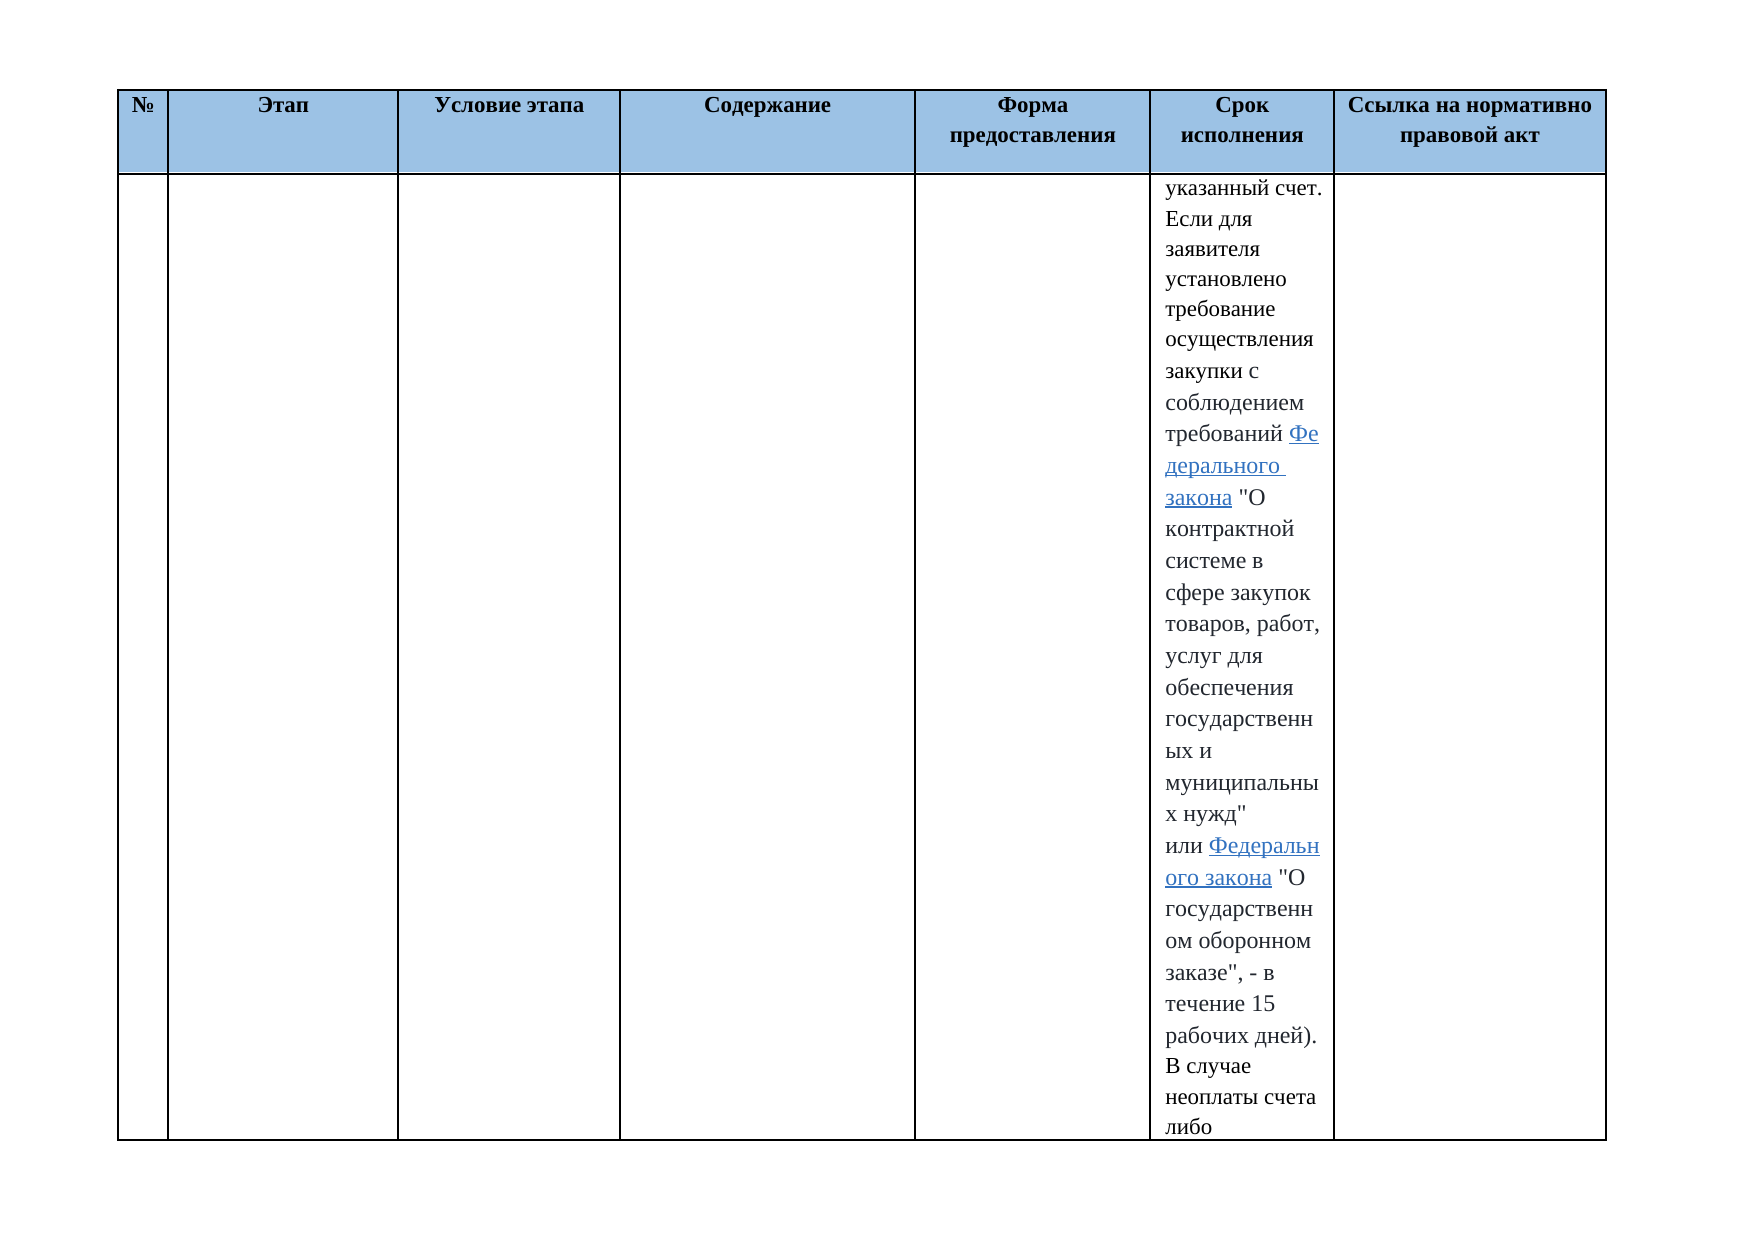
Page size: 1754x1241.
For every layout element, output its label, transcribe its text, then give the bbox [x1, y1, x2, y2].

table_header Условие этапа [399, 91, 619, 172]
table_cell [1151, 175, 1333, 1139]
table_cell [916, 175, 1149, 1139]
table_header Срок исполнения [1151, 91, 1333, 172]
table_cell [1335, 175, 1605, 1139]
table_header Форма предоставления [916, 91, 1149, 172]
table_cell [621, 175, 914, 1139]
table_header Ссылка на нормативно правовой акт [1335, 91, 1605, 172]
table_header Содержание [621, 91, 914, 172]
table_header Этап [169, 91, 397, 172]
table_header № [119, 91, 167, 172]
